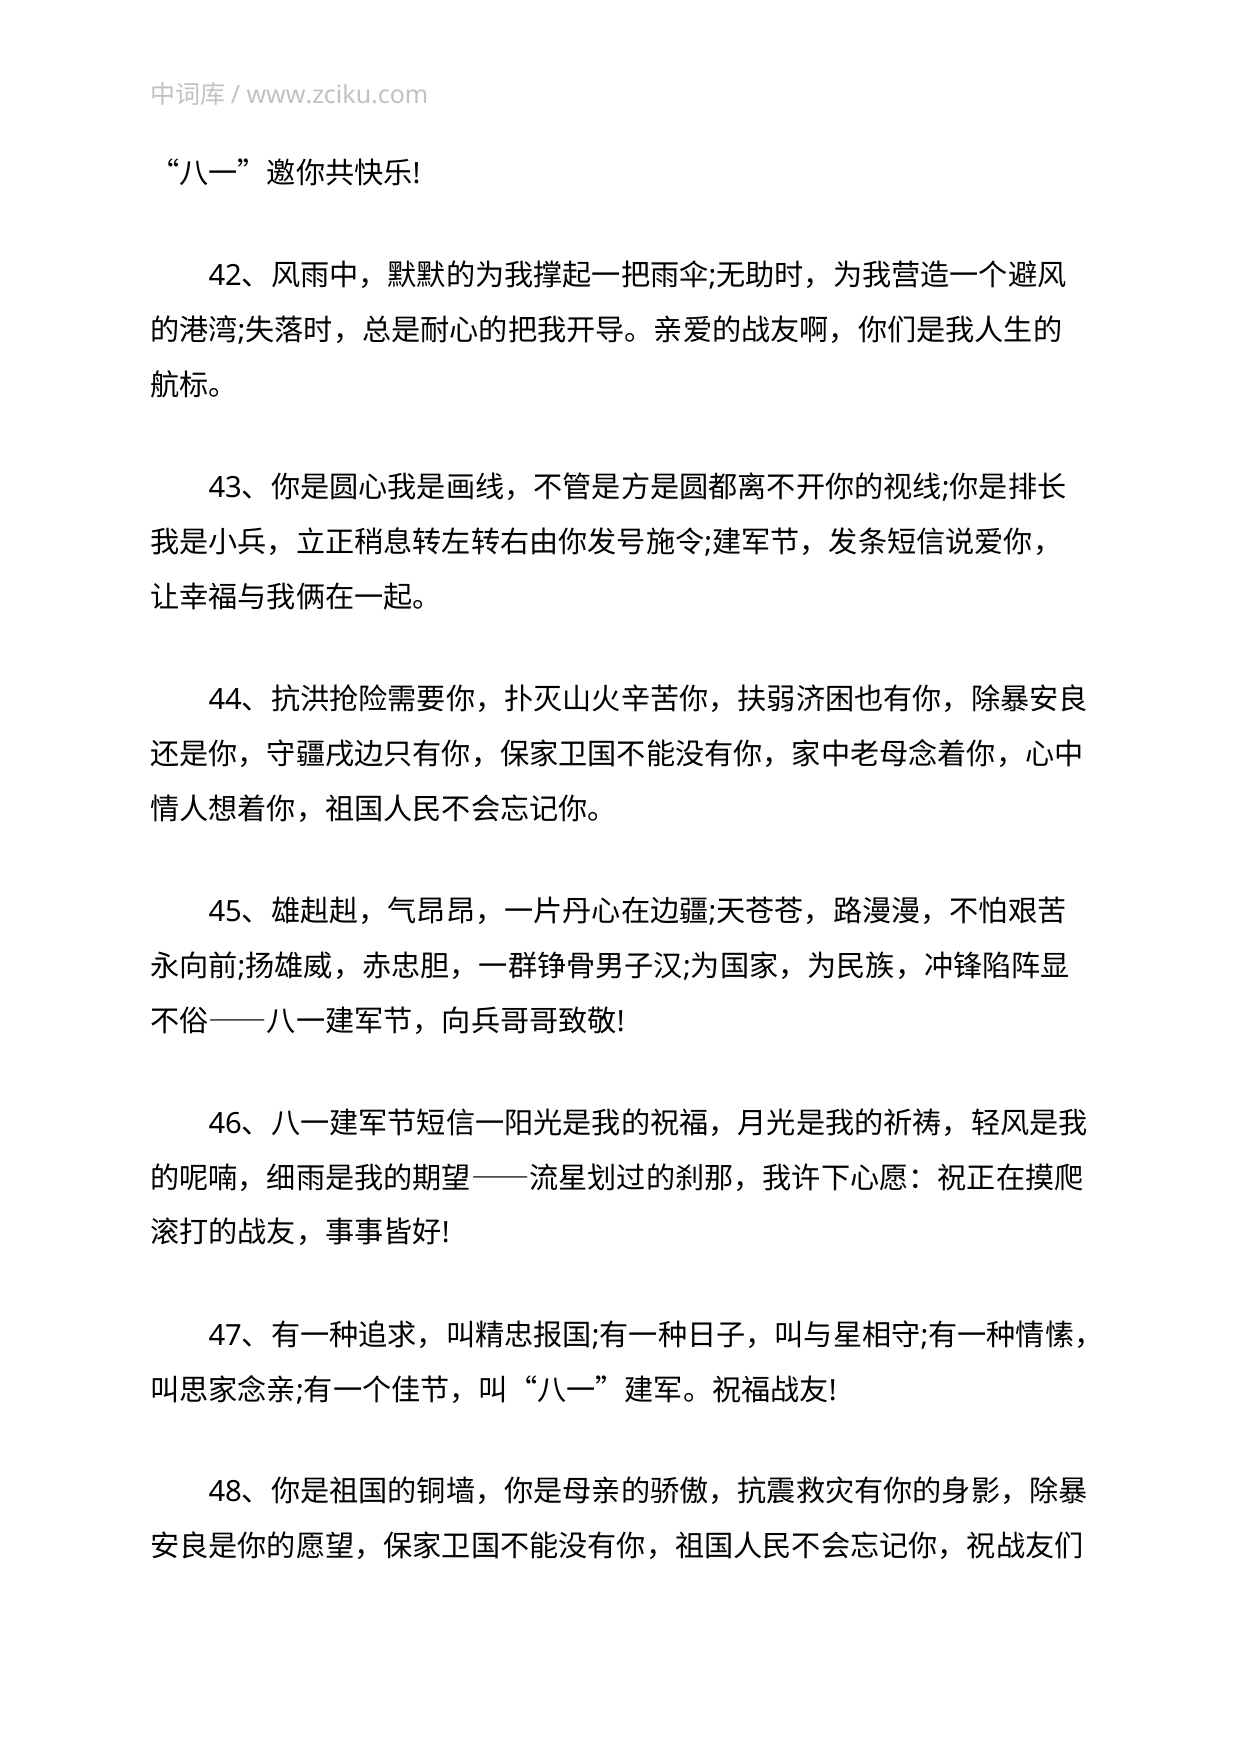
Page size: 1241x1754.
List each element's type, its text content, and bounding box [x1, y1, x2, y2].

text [150, 150, 1090, 192]
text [150, 1468, 1090, 1565]
text 43、你是圆心我是画线，不管是方是圆都离不开你的视线;你是排长我是小兵，立正稍息转左转右由你发号施令;建军节，发条短信说爱你，让幸福与我俩在一起。 [150, 464, 1090, 616]
text 46、八一建军节短信一阳光是我的祝福，月光是我的祈祷，轻风是我的呢喃，细雨是我的期望——流星划过的刹那，我许下心愿：祝正在摸爬滚打的战友，事事皆好! [150, 1099, 1090, 1251]
text 44、抗洪抢险需要你，扑灭山火辛苦你，扶弱济困也有你，除暴安良还是你，守疆戌边只有你，保家卫国不能没有你，家中老母念着你，心中情人想着你，祖国人民不会忘记你。 [150, 676, 1090, 828]
text 47、有一种追求，叫精忠报国;有一种日子，叫与星相守;有一种情愫，叫思家念亲;有一个佳节，叫“八一”建军。祝福战友! [150, 1311, 1090, 1408]
text 42、风雨中，默默的为我撑起一把雨伞;无助时，为我营造一个避风的港湾;失落时，总是耐心的把我开导。亲爱的战友啊，你们是我人生的航标。 [150, 252, 1090, 404]
text 45、雄赳赳，气昂昂，一片丹心在边疆;天苍苍，路漫漫，不怕艰苦永向前;扬雄威，赤忠胆，一群铮骨男子汉;为国家，为民族，冲锋陷阵显不俗——八一建军节，向兵哥哥致敬! [150, 887, 1090, 1039]
